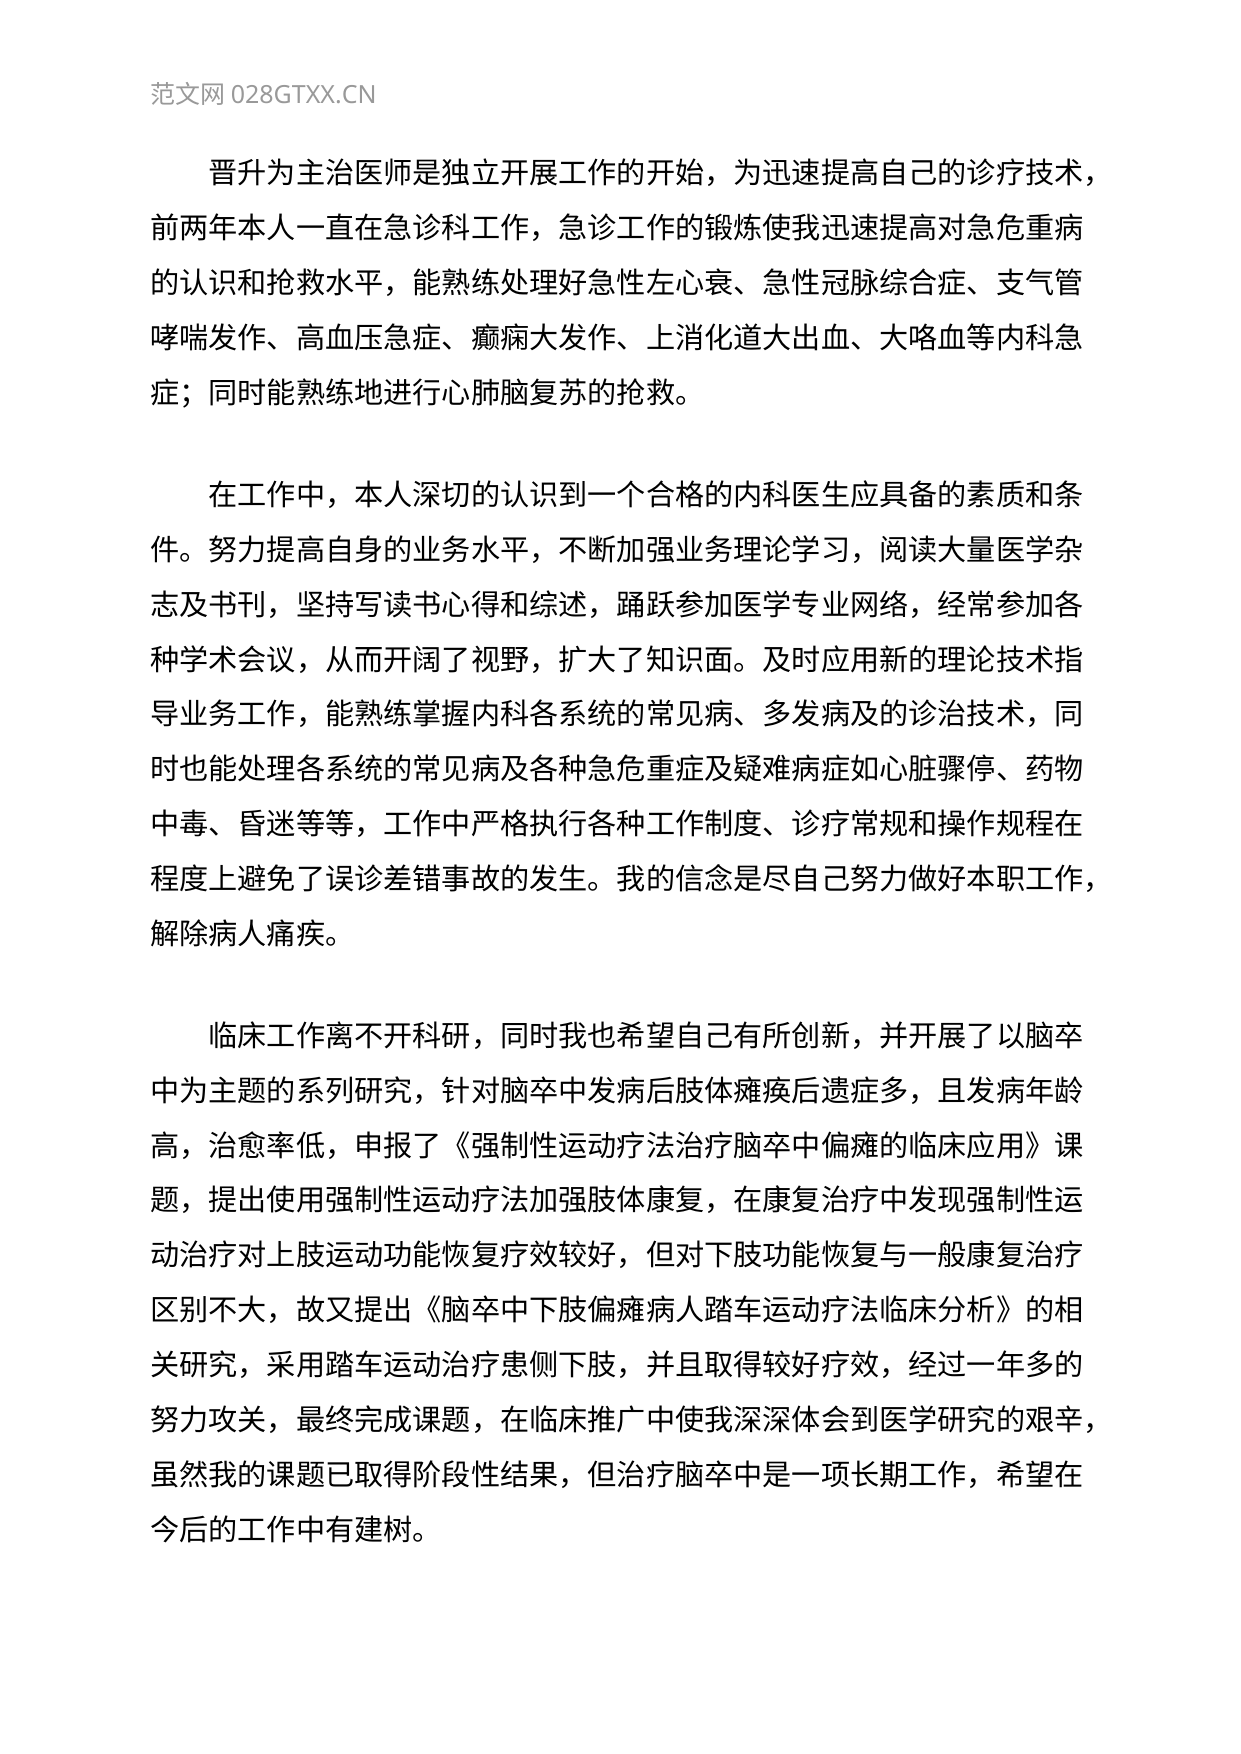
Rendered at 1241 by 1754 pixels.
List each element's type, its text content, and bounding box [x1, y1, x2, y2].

text 临床工作离不开科研，同时我也希望自己有所创新，并开展了以脑卒中为主题的系列研究，针对脑卒中发病后肢体瘫痪后遗症多，且发病年龄高，治愈率低，申报了《强制性运动疗法治疗脑卒中偏瘫的临床应用》课题，提出使用强制性运动疗法加强肢体康复，在康复治疗中发现强制性运动治疗对上肢运动功能恢复疗效较好，但对下肢功能恢复与一般康复治疗区别不大，故又提出《脑卒中下肢偏瘫病人踏车运动疗法临床分析》的相关研究，采用踏车运动治疗患侧下肢，并且取得较好疗效，经过一年多的努力攻关，最终完成课题，在临床推广中使我深深体会到医学研究的艰辛，虽然我的课题已取得阶段性结果，但治疗脑卒中是一项长期工作，希望在今后的工作中有建树。 [150, 1012, 1090, 1549]
text 晋升为主治医师是独立开展工作的开始，为迅速提高自己的诊疗技术，前两年本人一直在急诊科工作，急诊工作的锻炼使我迅速提高对急危重病的认识和抢救水平，能熟练处理好急性左心衰、急性冠脉综合症、支气管哮喘发作、高血压急症、癫痫大发作、上消化道大出血、大咯血等内科急症；同时能熟练地进行心肺脑复苏的抢救。 [150, 150, 1090, 412]
text 在工作中，本人深切的认识到一个合格的内科医生应具备的素质和条件。努力提高自身的业务水平，不断加强业务理论学习，阅读大量医学杂志及书刊，坚持写读书心得和综述，踊跃参加医学专业网络，经常参加各种学术会议，从而开阔了视野，扩大了知识面。及时应用新的理论技术指导业务工作，能熟练掌握内科各系统的常见病、多发病及的诊治技术，同时也能处理各系统的常见病及各种急危重症及疑难病症如心脏骤停、药物中毒、昏迷等等，工作中严格执行各种工作制度、诊疗常规和操作规程在程度上避免了误诊差错事故的发生。我的信念是尽自己努力做好本职工作，解除病人痛疾。 [150, 471, 1090, 953]
